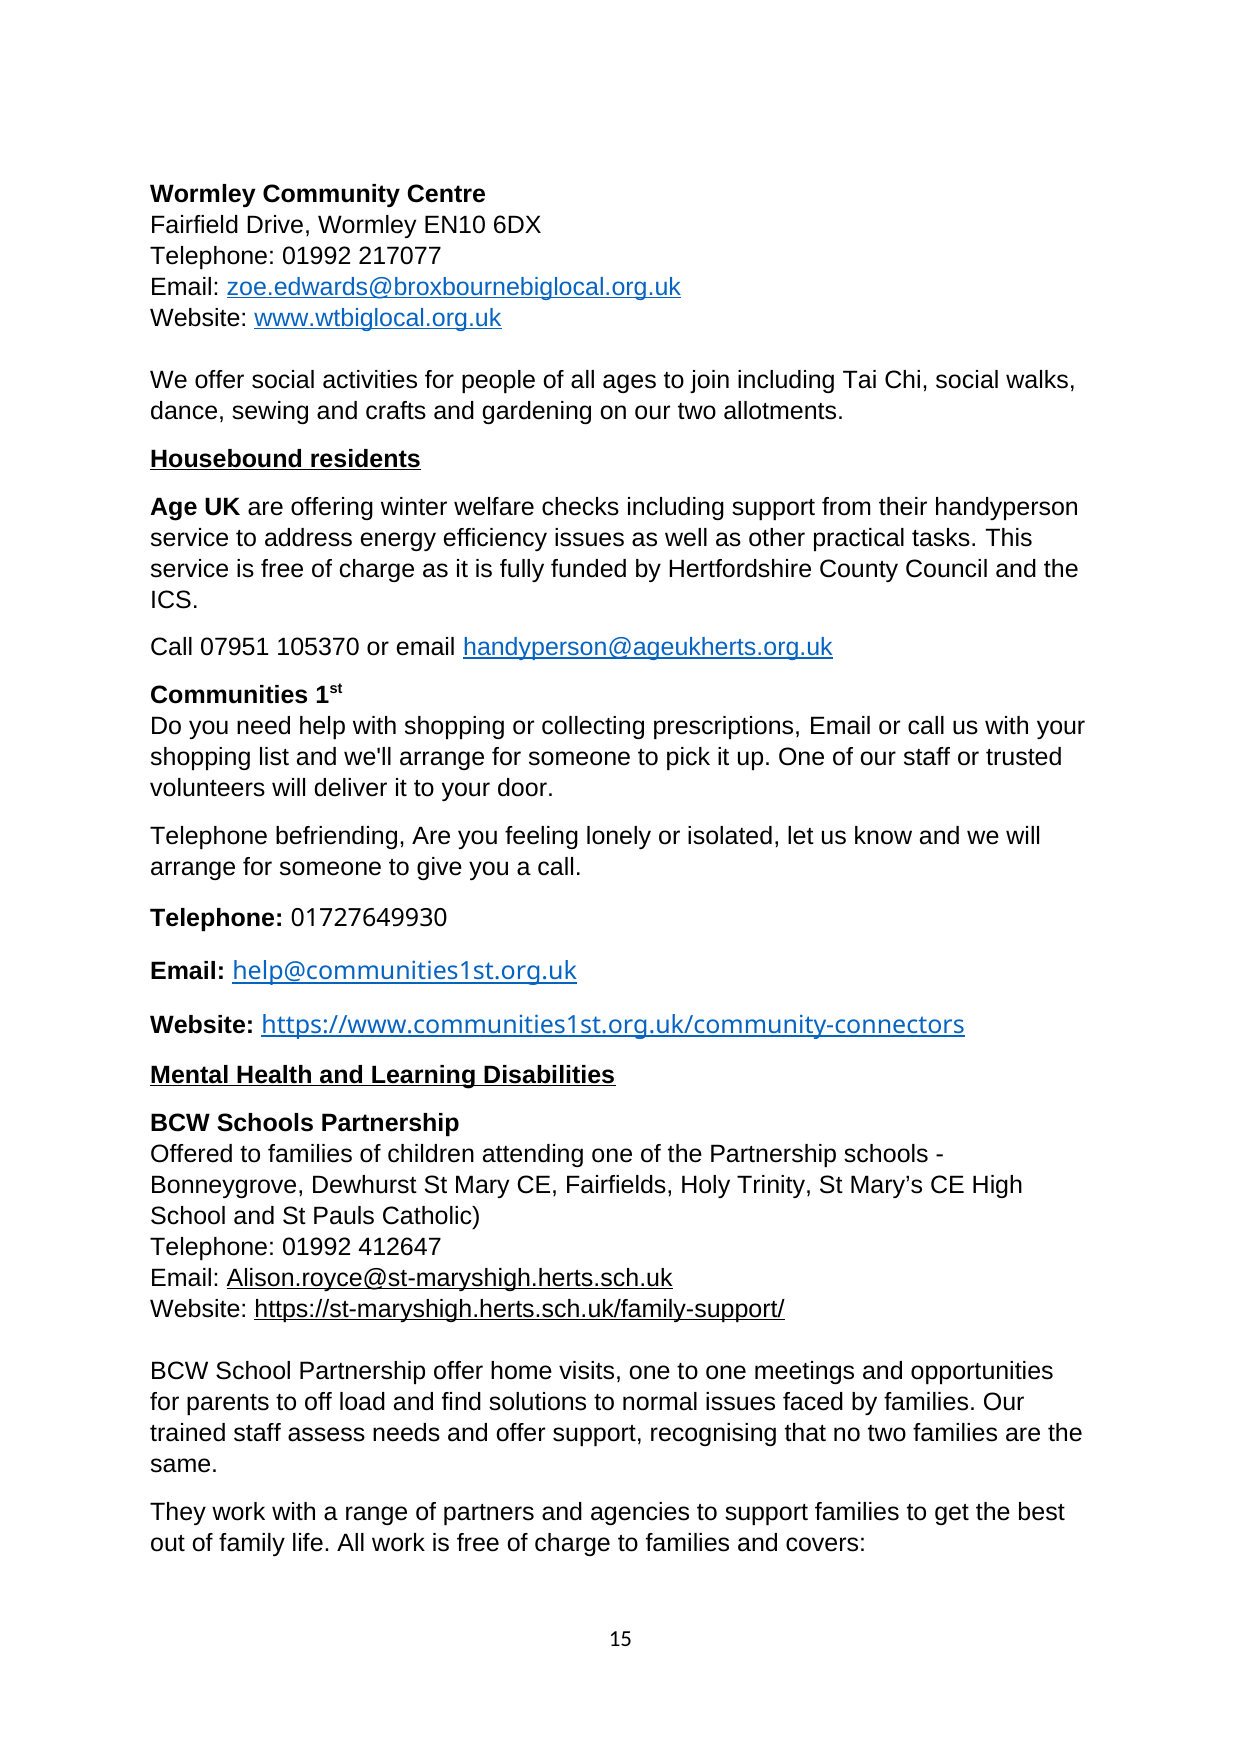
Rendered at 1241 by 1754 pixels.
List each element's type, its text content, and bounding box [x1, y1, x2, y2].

text Mental Health and Learning Disabilities [150, 1060, 1090, 1089]
text They work with a range of partners and agencies to support families to get the best out of family life. All work is free of charge to families and covers: [150, 1497, 1090, 1557]
text Website: https://www.communities1st.org.uk/community-connectors [150, 1006, 1090, 1041]
text Telephone: 01727649930 [150, 899, 1090, 934]
text BCW Schools Partnership Offered to families of children attending one of the Partnership schools - Bonneygrove, Dewhurst St Mary CE, Fairfields, Holy Trinity, St Mary’s CE High School and St Pauls Catholic) Telephone: 01992 412647 Email: Alison.royce@st-maryshigh.herts.sch.uk Website: https://st-maryshigh.herts.sch.uk/family-support/ BCW School Partnership offer home visits, one to one meetings and opportunities for parents to off load and find solutions to normal issues faced by families. Our trained staff assess needs and offer support, recognising that no two families are the same. [150, 1108, 1090, 1478]
text Housebound residents [150, 444, 1090, 472]
text Telephone befriending, Are you feeling lonely or isolated, let us know and we will arrange for someone to give you a call. [150, 821, 1090, 881]
text Wormley Community Centre Fairfield Drive, Wormley EN10 6DX Telephone: 01992 217077 Email: zoe.edwards@broxbournebiglocal.org.uk Website: www.wtbiglocal.org.uk We offer social activities for people of all ages to join including Tai Chi, social walks, dance, sewing and crafts and gardening on our two allotments. [150, 179, 1090, 425]
text Communities 1st Do you need help with shopping or collecting prescriptions, Email or call us with your shopping list and we'll arrange for someone to pick it up. One of our staff or trusted volunteers will deliver it to your door. [150, 680, 1090, 802]
text Call 07951 105370 or email handyperson@ageukherts.org.uk [150, 632, 1090, 661]
text Age UK are offering winter welfare checks including support from their handyperson service to address energy efficiency issues as well as other practical tasks. This service is free of charge as it is fully funded by Hertfordshire County Council and the ICS. [150, 491, 1090, 613]
text Email: help@communities1st.org.uk [150, 953, 1090, 987]
